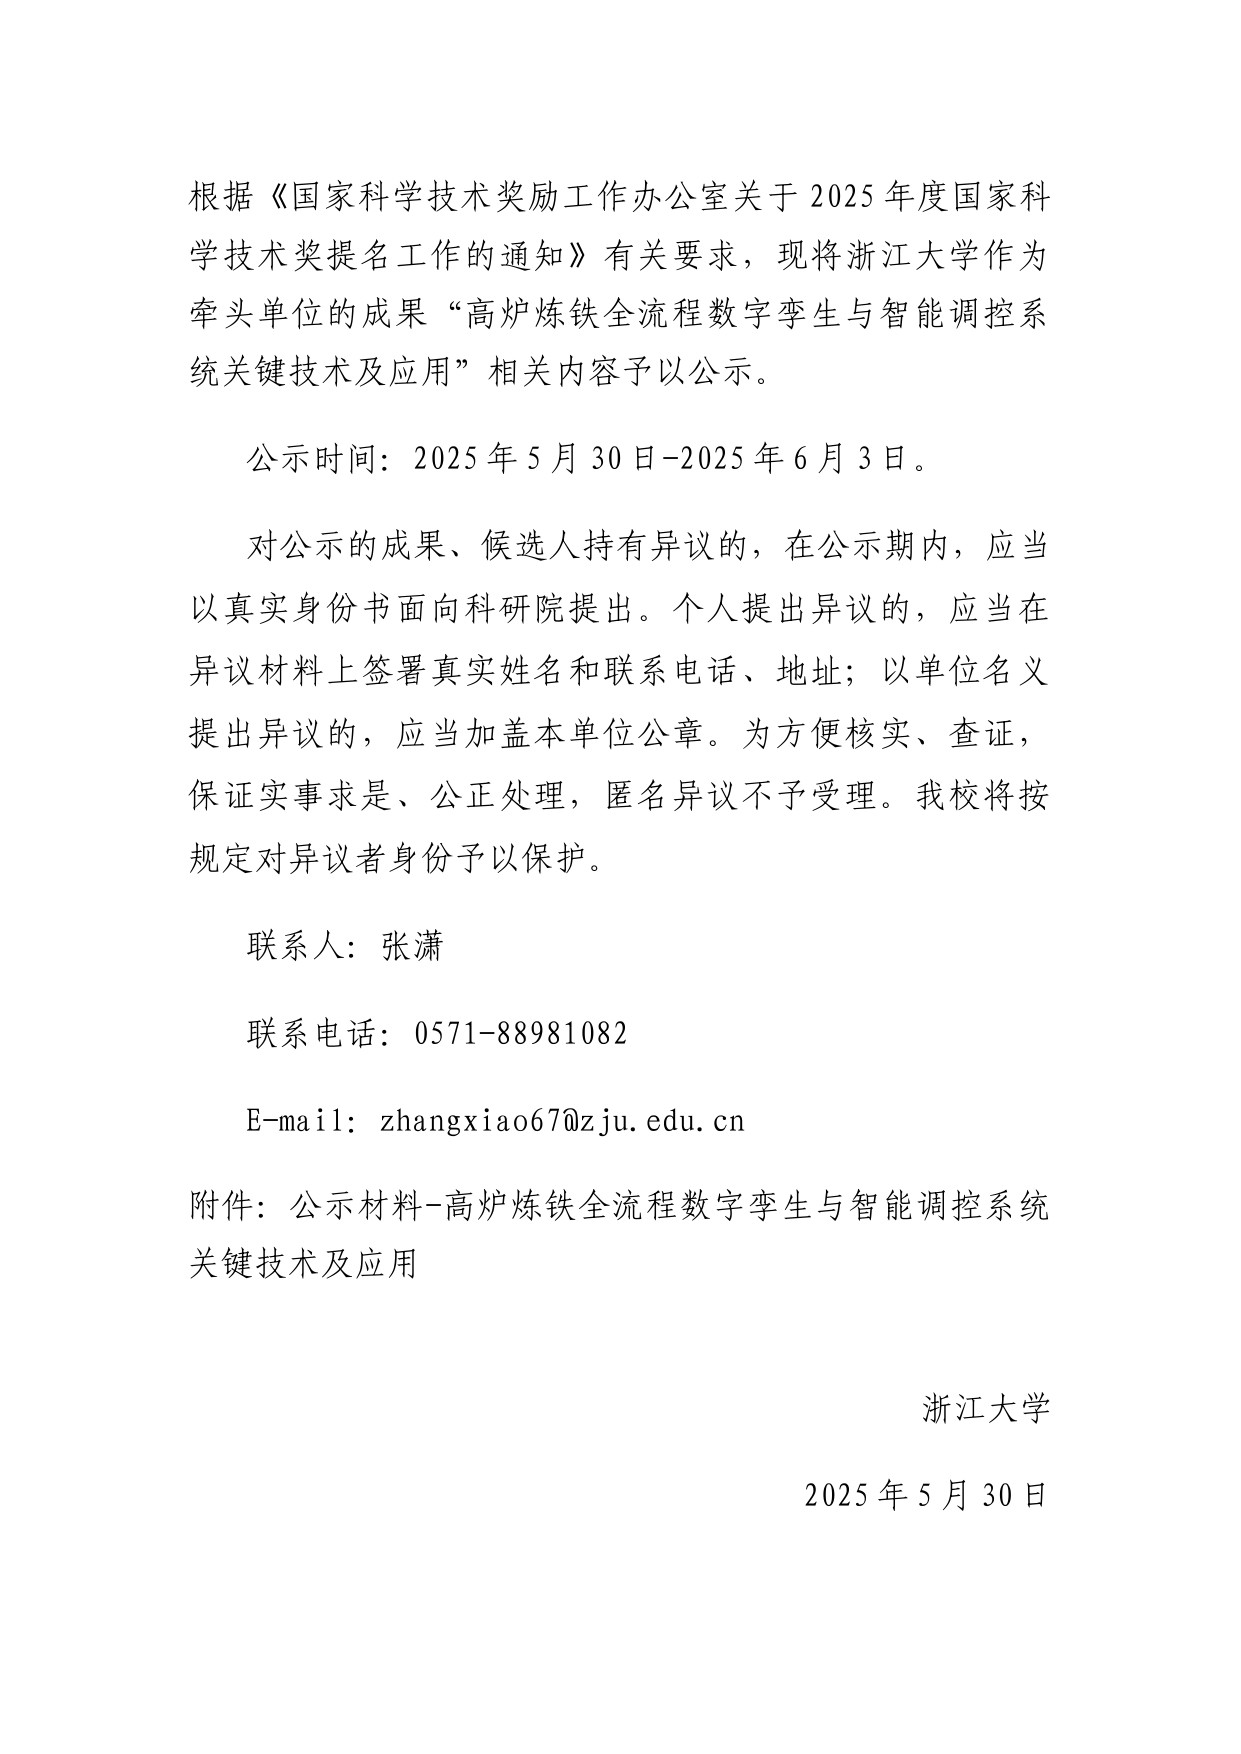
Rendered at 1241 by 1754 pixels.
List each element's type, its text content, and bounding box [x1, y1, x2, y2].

text 2025年5月30日 [187, 1458, 1053, 1520]
text 浙江大学 [187, 1370, 1053, 1433]
text 附件：公示材料-高炉炼铁全流程数字孪生与智能调控系统关键技术及应用 [187, 1170, 1053, 1287]
text 公示时间：2025年5月30日-2025年6月3日。 [187, 420, 1053, 483]
text 根据《国家科学技术奖励工作办公室关于2025年度国家科学技术奖提名工作的通知》有关要求，现将浙江大学作为牵头单位的成果“高炉炼铁全流程数字孪生与智能调控系统关键技术及应用”相关内容予以公示。 [187, 162, 1053, 395]
text E-mail：zhangxiao67@zju.edu.cn [187, 1083, 1053, 1145]
text 对公示的成果、候选人持有异议的，在公示期内，应当以真实身份书面向科研院提出。个人提出异议的，应当在异议材料上签署真实姓名和联系电话、地址；以单位名义提出异议的，应当加盖本单位公章。为方便核实、查证，保证实事求是、公正处理，匿名异议不予受理。我校将按规定对异议者身份予以保护。 [187, 508, 1053, 883]
text 联系电话：0571-88981082 [187, 995, 1053, 1058]
text 联系人：张潇 [187, 908, 1053, 970]
